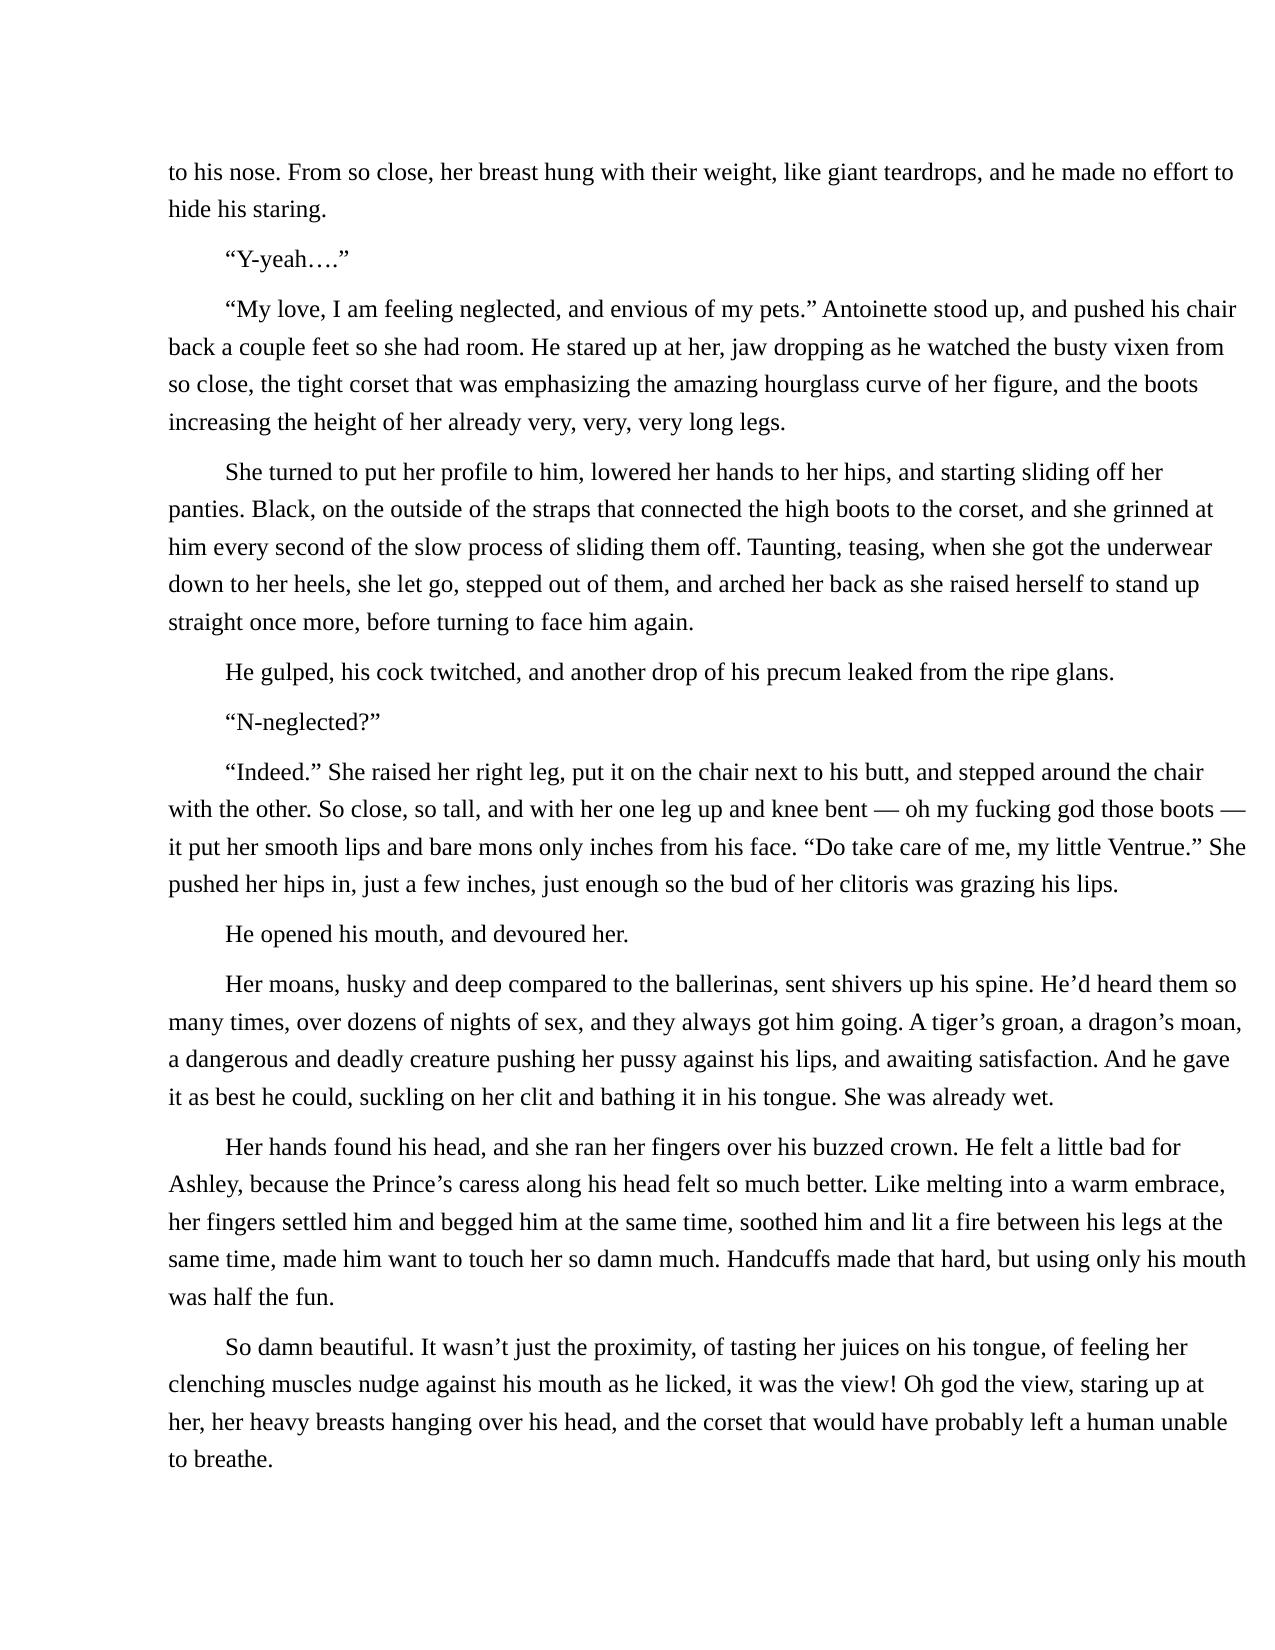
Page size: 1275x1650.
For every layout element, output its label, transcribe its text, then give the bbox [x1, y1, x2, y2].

text “My love, I am feeling neglected, and envious of my pets.” Antoinette stood up, and pushed his chair back a couple feet so she had room. He stared up at her, jaw dropping as he watched the busty vixen from so close, the tight corset that was emphasizing the amazing hourglass curve of her figure, and the boots increasing the height of her already very, very, very long legs. [168, 287, 1246, 437]
text She turned to put her profile to him, lowered her hands to her hips, and starting sliding off her panties. Black, on the outside of the straps that connected the high boots to the corset, and she grinned at him every second of the slow process of sliding them off. Taunting, teasing, when she got the underwear down to her heels, she let go, stepped out of them, and arched her back as she raised herself to stand up straight once more, before turning to face him again. [168, 450, 1246, 637]
text Her moans, husky and deep compared to the ballerinas, sent shivers up his spine. He’d heard them so many times, over dozens of nights of sex, and they always got him going. A tiger’s groan, a dragon’s moan, a dangerous and deadly creature pushing her pussy against his lips, and awaiting satisfaction. And he gave it as best he could, suckling on her clit and bathing it in his tongue. She was already wet. [168, 962, 1246, 1112]
text “Indeed.” She raised her right leg, put it on the chair next to his butt, and stepped around the chair with the other. So close, so tall, and with her one leg up and knee bent — oh my fucking god those boots — it put her smooth lips and bare mons only inches from his face. “Do take care of me, my little Ventrue.” She pushed her hips in, just a few inches, just enough so the bud of her clitoris was grazing his lips. [168, 750, 1246, 900]
text He opened his mouth, and devoured her. [168, 912, 1246, 950]
text “Y-yeah….” [168, 237, 1246, 275]
text So damn beautiful. It wasn’t just the proximity, of tasting her juices on his tongue, of feeling her clenching muscles nudge against his mouth as he licked, it was the view! Oh god the view, staring up at her, her heavy breasts hanging over his head, and the corset that would have probably left a human unable to breathe. [168, 1325, 1246, 1475]
text “N-neglected?” [168, 700, 1246, 737]
text He gulped, his cock twitched, and another drop of his precum leaked from the ripe glans. [168, 650, 1246, 687]
text Her hands found his head, and she ran her fingers over his buzzed crown. He felt a little bad for Ashley, because the Prince’s caress along his head felt so much better. Like melting into a warm embrace, her fingers settled him and begged him at the same time, soothed him and lit a fire between his legs at the same time, made him want to touch her so damn much. Handcuffs made that hard, but using only his mouth was half the fun. [168, 1125, 1246, 1312]
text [168, 150, 1246, 225]
